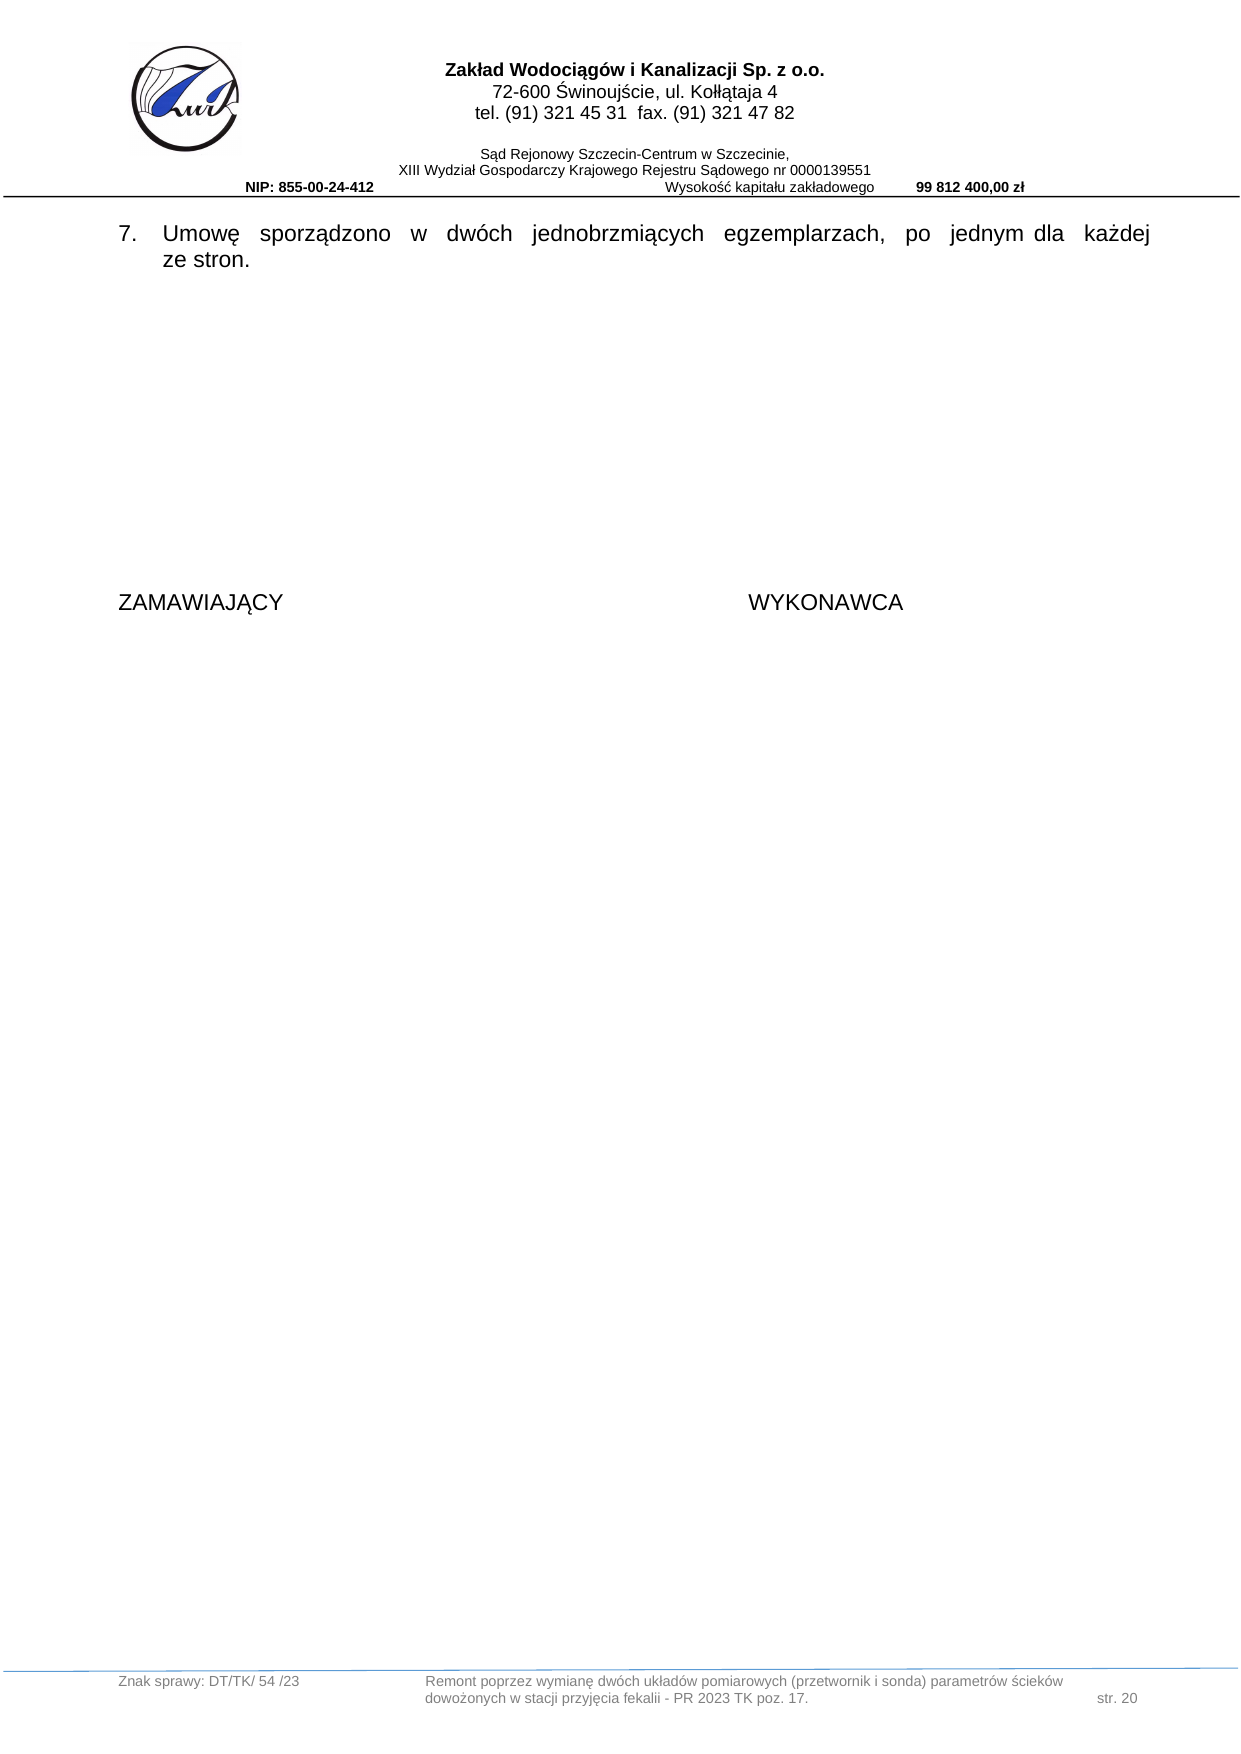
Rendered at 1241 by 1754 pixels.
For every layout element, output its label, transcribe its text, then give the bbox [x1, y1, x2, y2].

picture [128, 42, 242, 156]
text ZAMAWIAJĄCY WYKONAWCA [118, 588, 1152, 615]
text 7. Umowę sporządzono w dwóch jednobrzmiących egzemplarzach, po jednym dla każdej ze stron. [118, 219, 1152, 272]
